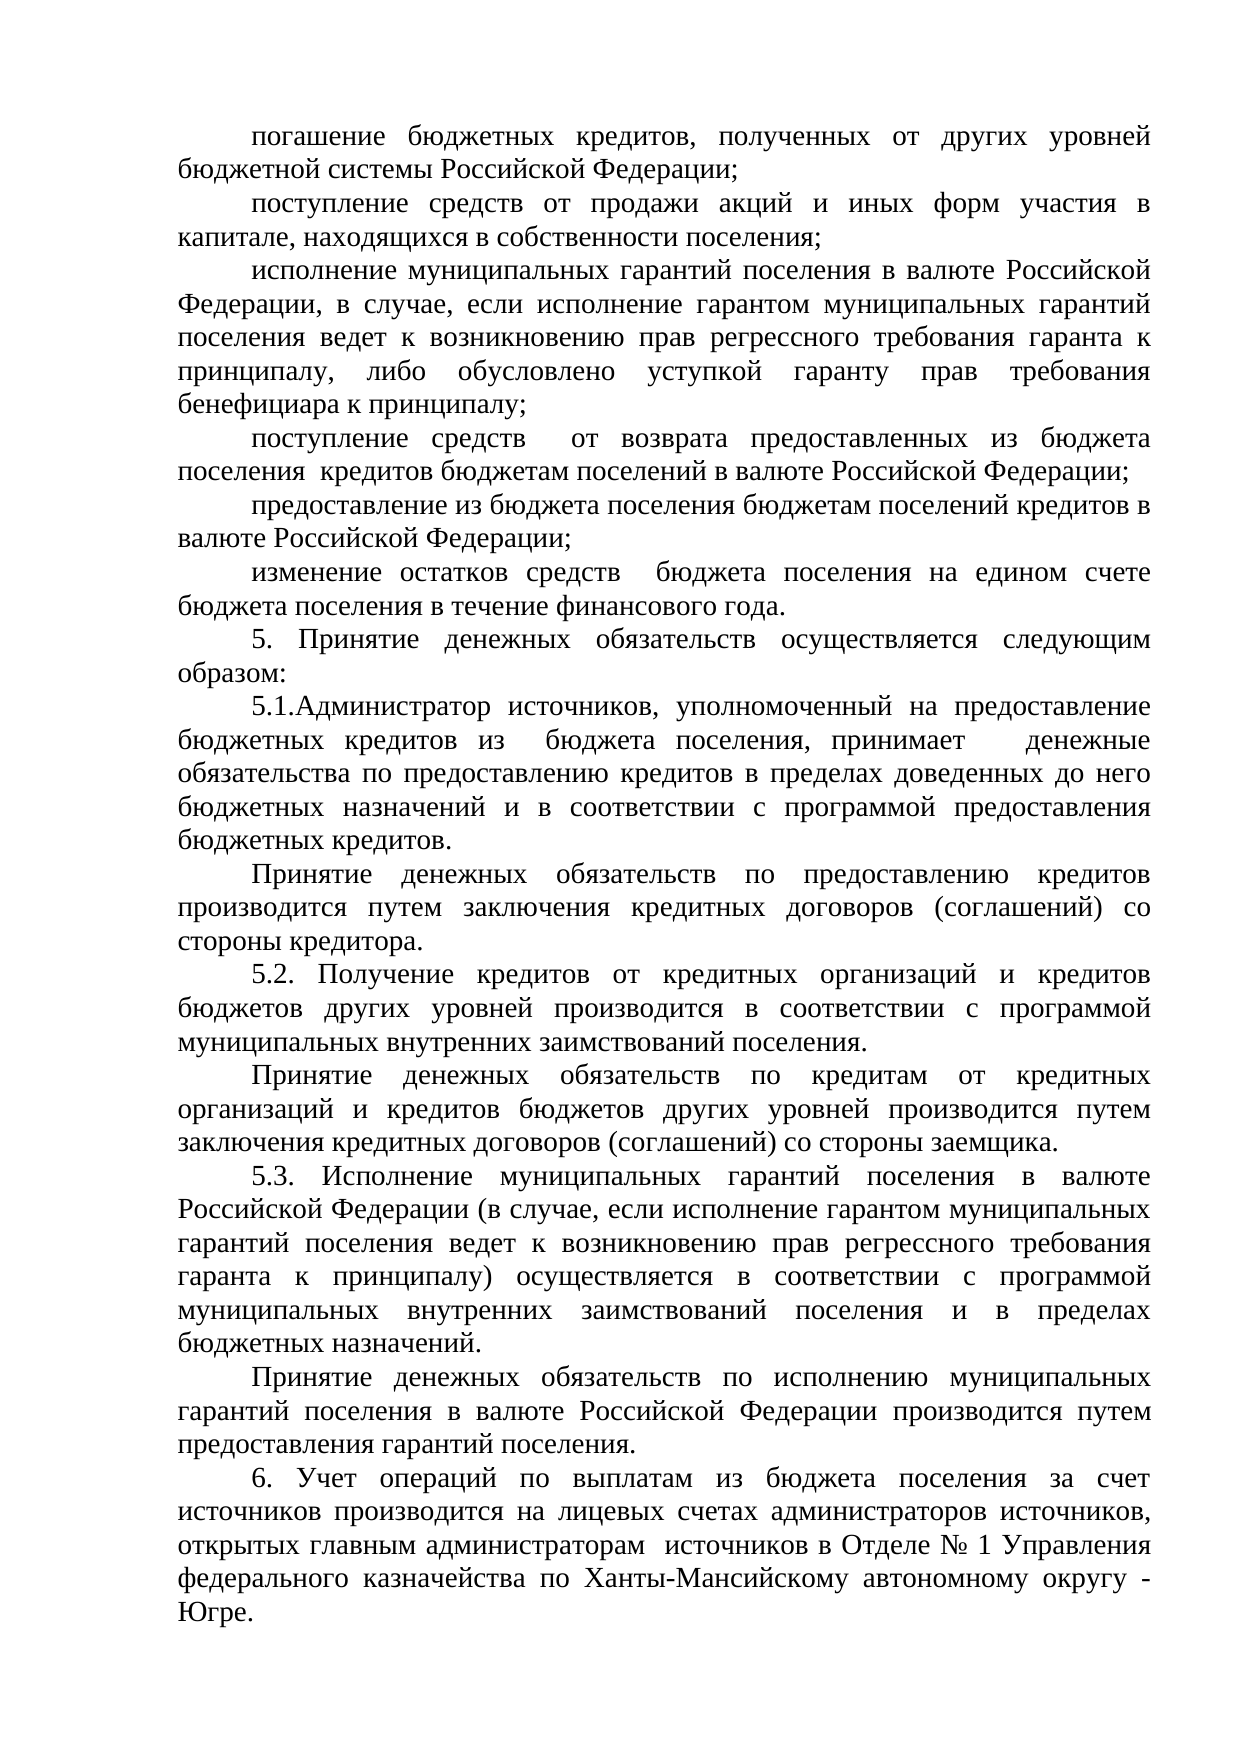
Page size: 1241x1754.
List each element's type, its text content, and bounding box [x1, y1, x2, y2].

text 5. Принятие денежных обязательств осуществляется следующим образом: [177, 621, 1152, 688]
text 5.2. Получение кредитов от кредитных организаций и кредитов бюджетов других уровней производится в соответствии с программой муниципальных внутренних заимствований поселения. [177, 957, 1152, 1057]
text погашение бюджетных кредитов, полученных от других уровней бюджетной системы Российской Федерации; [177, 118, 1152, 185]
text исполнение муниципальных гарантий поселения в валюте Российской Федерации, в случае, если исполнение гарантом муниципальных гарантий поселения ведет к возникновению прав регрессного требования гаранта к принципалу, либо обусловлено уступкой гаранту прав требования бенефициара к принципалу; [177, 252, 1152, 420]
text 6. Учет операций по выплатам из бюджета поселения за счет источников производится на лицевых счетах администраторов источников, открытых главным администраторам источников в Отделе № 1 Управления федерального казначейства по Ханты-Мансийскому автономному округу - Югре. [177, 1460, 1152, 1627]
text Принятие денежных обязательств по предоставлению кредитов производится путем заключения кредитных договоров (соглашений) со стороны кредитора. [177, 856, 1152, 957]
text Принятие денежных обязательств по исполнению муниципальных гарантий поселения в валюте Российской Федерации производится путем предоставления гарантий поселения. [177, 1359, 1152, 1460]
text 5.1.Администратор источников, уполномоченный на предоставление бюджетных кредитов из бюджета поселения, принимает денежные обязательства по предоставлению кредитов в пределах доведенных до него бюджетных назначений и в соответствии с программой предоставления бюджетных кредитов. [177, 688, 1152, 856]
text Принятие денежных обязательств по кредитам от кредитных организаций и кредитов бюджетов других уровней производится путем заключения кредитных договоров (соглашений) со стороны заемщика. [177, 1057, 1152, 1158]
text поступление средств от возврата предоставленных из бюджета поселения кредитов бюджетам поселений в валюте Российской Федерации; [177, 420, 1152, 487]
text 5.3. Исполнение муниципальных гарантий поселения в валюте Российской Федерации (в случае, если исполнение гарантом муниципальных гарантий поселения ведет к возникновению прав регрессного требования гаранта к принципалу) осуществляется в соответствии с программой муниципальных внутренних заимствований поселения и в пределах бюджетных назначений. [177, 1158, 1152, 1359]
text изменение остатков средств бюджета поселения на едином счете бюджета поселения в течение финансового года. [177, 554, 1152, 621]
text поступление средств от продажи акций и иных форм участия в капитале, находящихся в собственности поселения; [177, 185, 1152, 252]
text предоставление из бюджета поселения бюджетам поселений кредитов в валюте Российской Федерации; [177, 487, 1152, 554]
